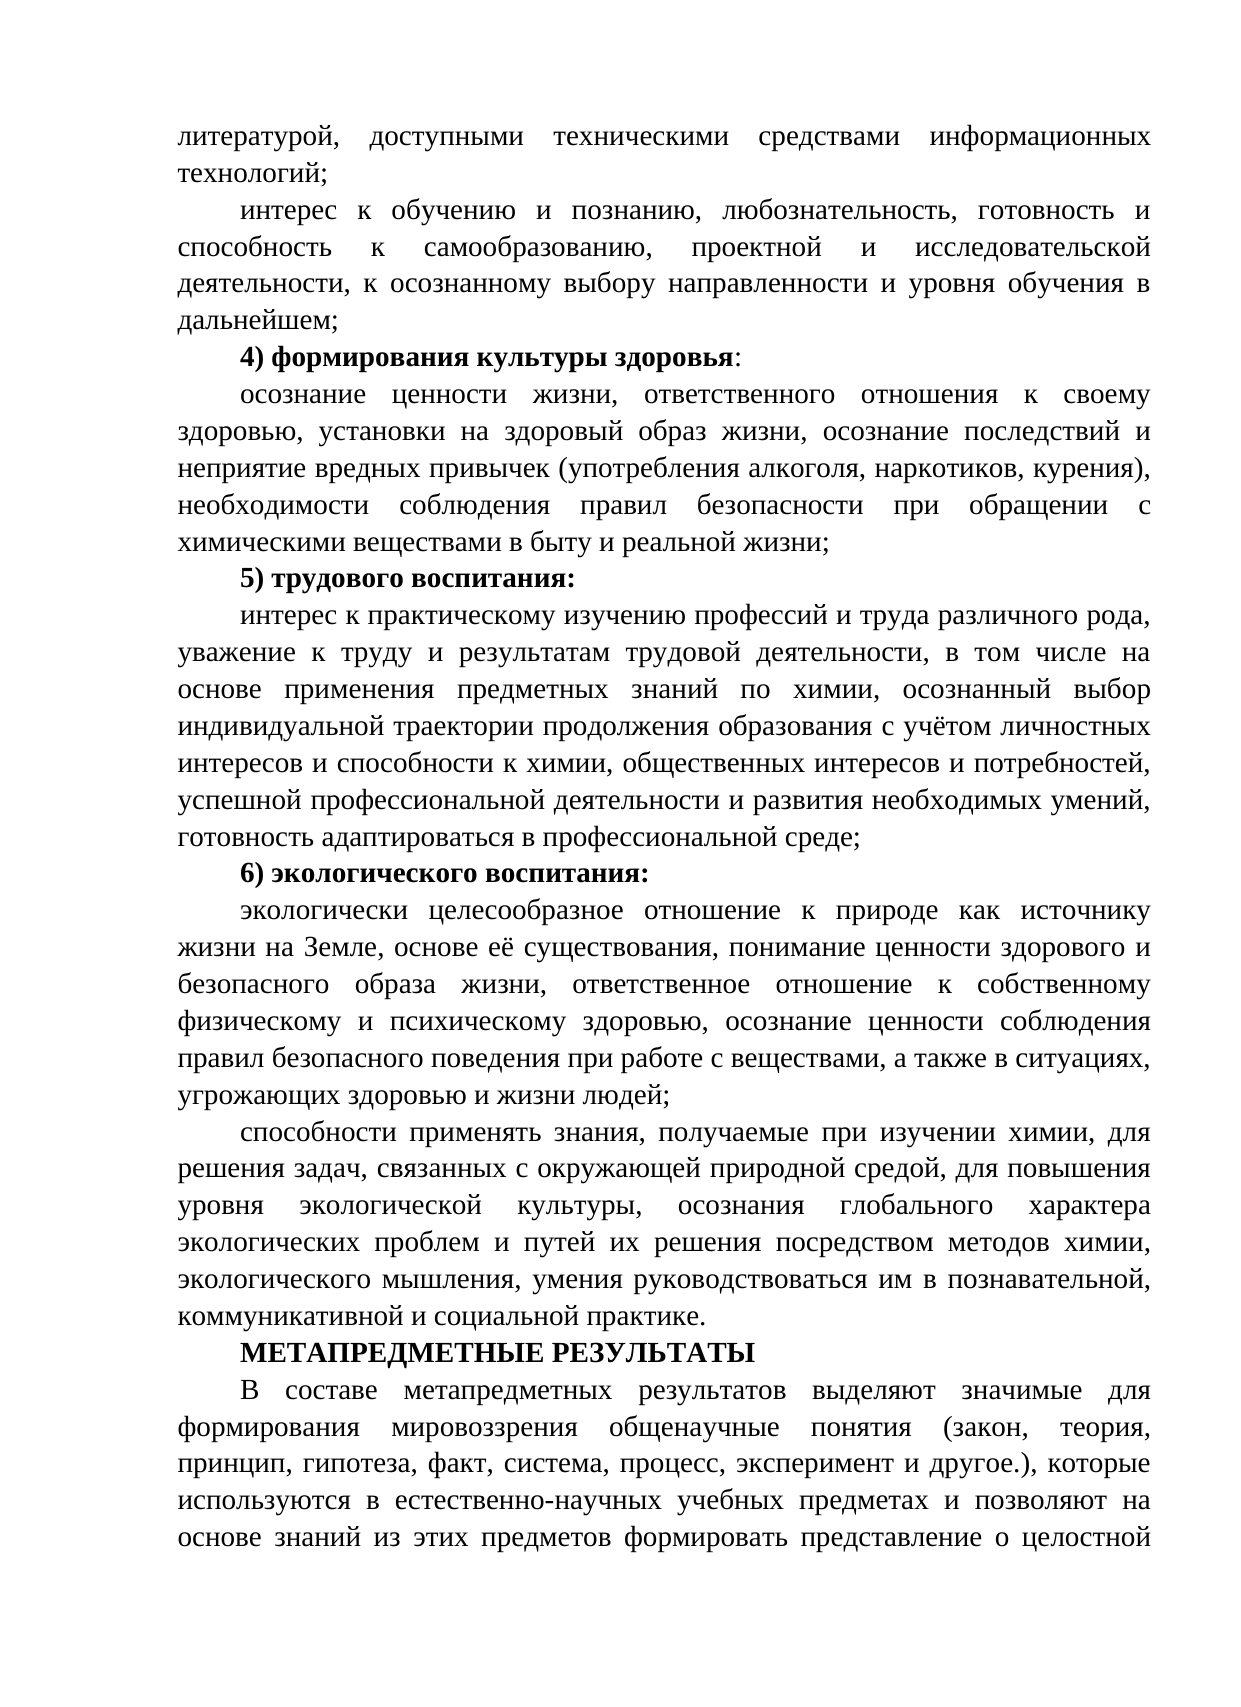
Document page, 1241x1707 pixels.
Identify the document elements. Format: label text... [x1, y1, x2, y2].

text МЕТАПРЕДМЕТНЫЕ РЕЗУЛЬТАТЫ [177, 1335, 1152, 1368]
text интерес к практическому изучению профессий и труда различного рода, уважение к труду и результатам трудовой деятельности, в том числе на основе применения предметных знаний по химии, осознанный выбор индивидуальной траектории продолжения образования с учётом личностных интересов и способности к химии, общественных интересов и потребностей, успешной профессиональной деятельности и развития необходимых умений, готовность адаптироваться в профессиональной среде; [177, 597, 1152, 852]
text интерес к обучению и познанию, любознательность, готовность и способность к самообразованию, проектной и исследовательской деятельности, к осознанному выбору направленности и уровня обучения в дальнейшем; [177, 192, 1152, 336]
text способности применять знания, получаемые при изучении химии, для решения задач, связанных с окружающей природной средой, для повышения уровня экологической культуры, осознания глобального характера экологических проблем и путей их решения посредством методов химии, экологического мышления, умения руководствоваться им в познавательной, коммуникативной и социальной практике. [177, 1114, 1152, 1332]
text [177, 118, 1152, 188]
text 6) экологического воспитания: [177, 856, 1152, 889]
text экологически целесообразное отношение к природе как источнику жизни на Земле, основе её существования, понимание ценности здорового и безопасного образа жизни, ответственное отношение к собственному физическому и психическому здоровью, осознание ценности соблюдения правил безопасного поведения при работе с веществами, а также в ситуациях, угрожающих здоровью и жизни людей; [177, 892, 1152, 1110]
text 5) трудового воспитания: [177, 561, 1152, 594]
text осознание ценности жизни, ответственного отношения к своему здоровью, установки на здоровый образ жизни, осознание последствий и неприятие вредных привычек (употребления алкоголя, наркотиков, курения), необходимости соблюдения правил безопасности при обращении с химическими веществами в быту и реальной жизни; [177, 376, 1152, 557]
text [177, 1372, 1152, 1553]
text 4) формирования культуры здоровья: [177, 339, 1152, 373]
